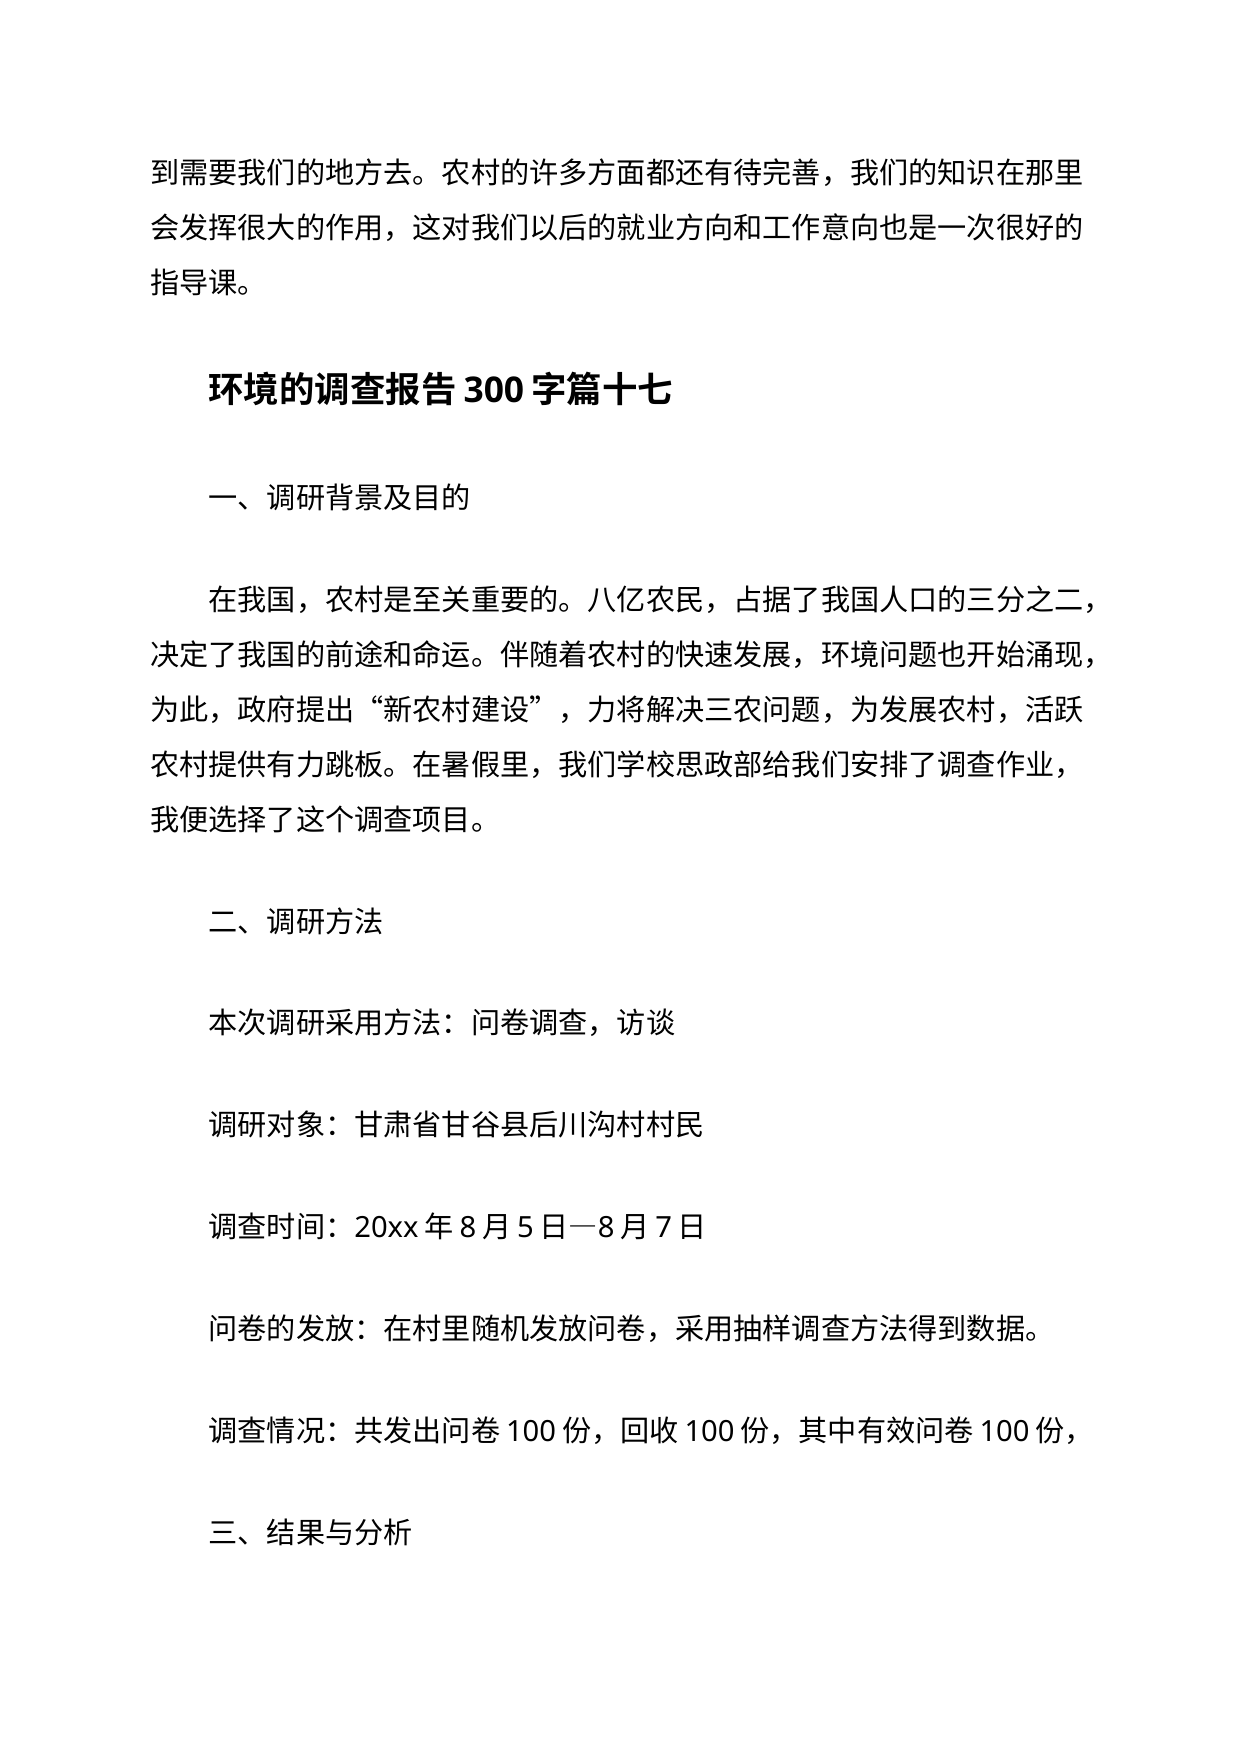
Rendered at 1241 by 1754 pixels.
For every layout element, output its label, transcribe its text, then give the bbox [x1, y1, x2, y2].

text 在我国，农村是至关重要的。八亿农民，占据了我国人口的三分之二，决定了我国的前途和命运。伴随着农村的快速发展，环境问题也开始涌现，为此，政府提出“新农村建设”，力将解决三农问题，为发展农村，活跃农村提供有力跳板。在暑假里，我们学校思政部给我们安排了调查作业，我便选择了这个调查项目。 [150, 577, 1090, 839]
text 本次调研采用方法：问卷调查，访谈 [150, 1000, 1090, 1042]
text 调查时间：20xx年8月5日—8月7日 [150, 1203, 1090, 1246]
text 问卷的发放：在村里随机发放问卷，采用抽样调查方法得到数据。 [150, 1306, 1090, 1348]
text 环境的调查报告300字篇十七 [150, 362, 1090, 413]
text 二、调研方法 [150, 898, 1090, 941]
text 一、调研背景及目的 [150, 475, 1090, 517]
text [150, 150, 1090, 302]
text 三、结果与分析 [150, 1509, 1090, 1552]
text 调查情况：共发出问卷100份，回收100份，其中有效问卷100份， [150, 1407, 1090, 1450]
text 调研对象：甘肃省甘谷县后川沟村村民 [150, 1102, 1090, 1144]
